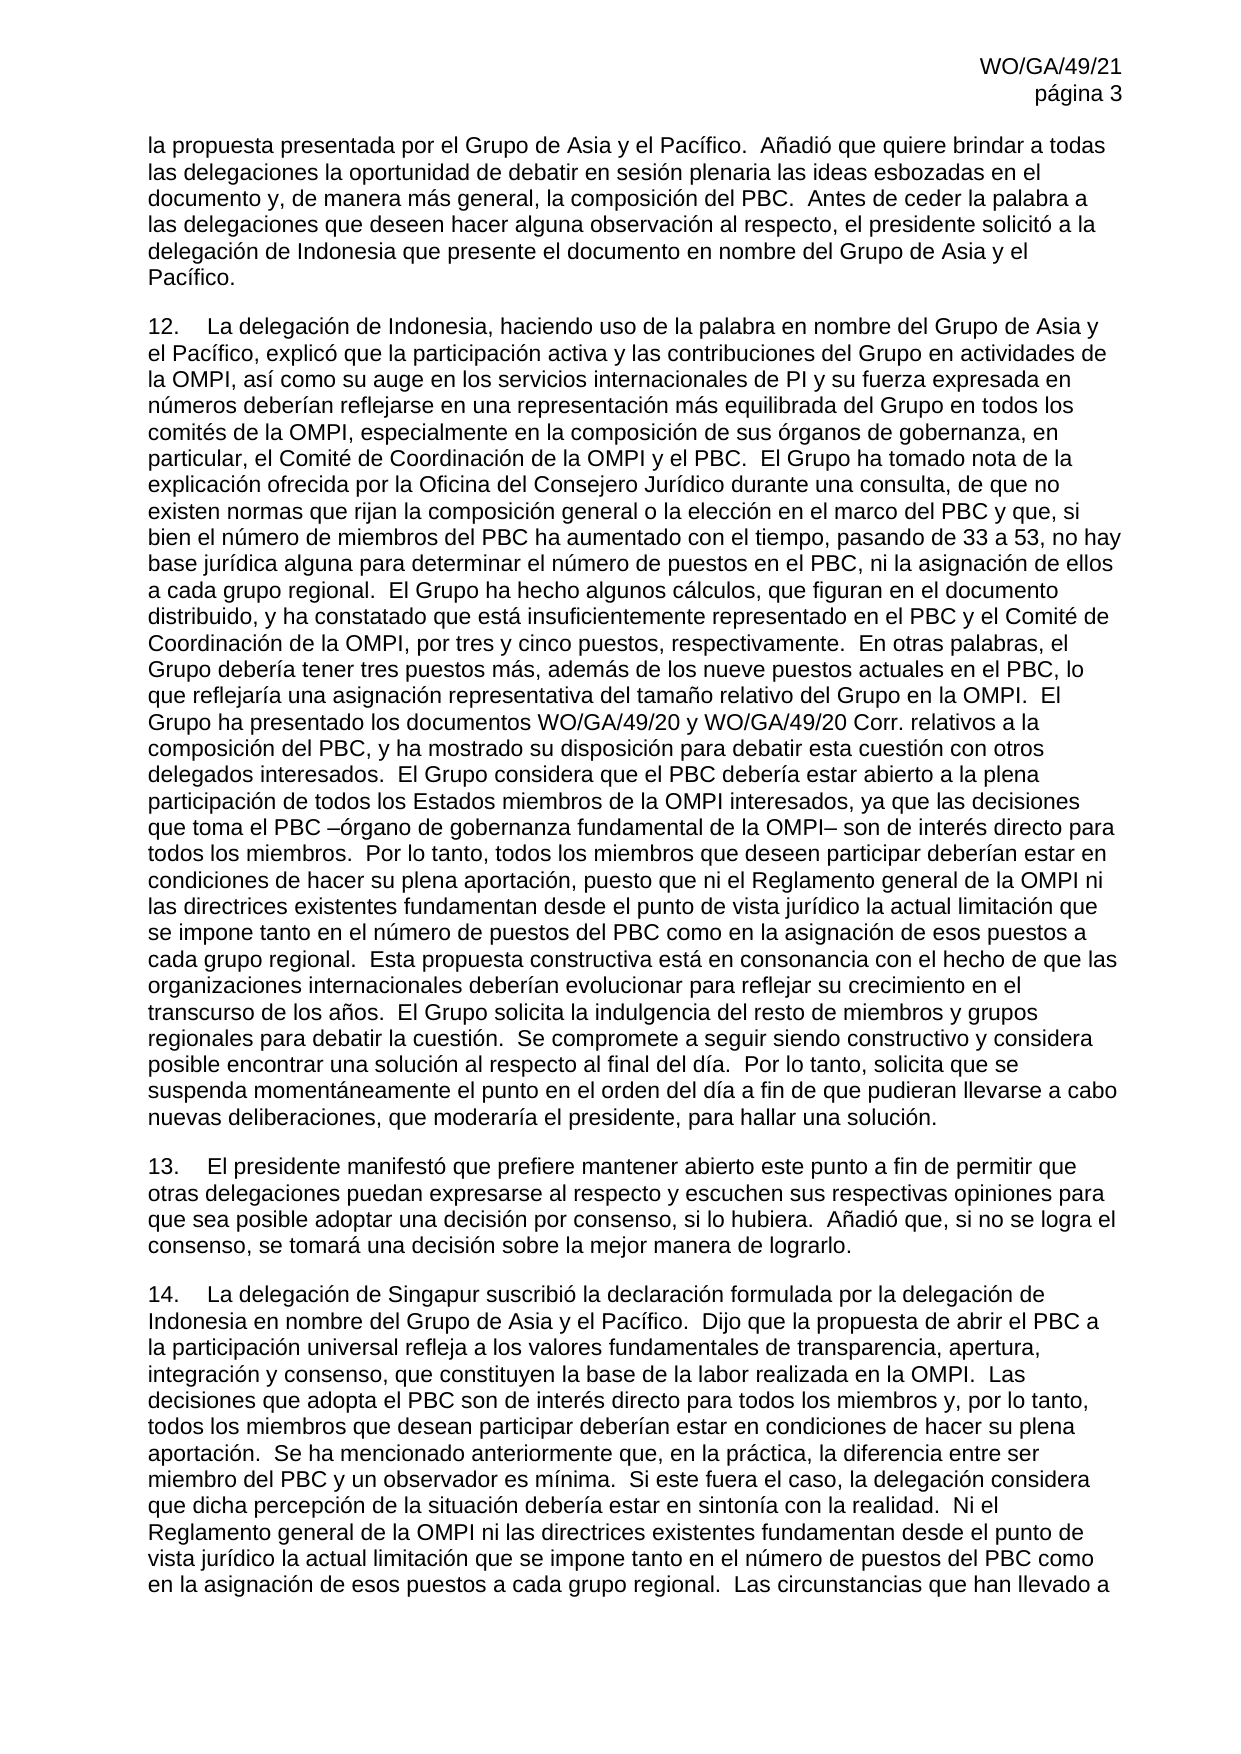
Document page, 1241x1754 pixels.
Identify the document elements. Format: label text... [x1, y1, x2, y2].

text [148, 1281, 1122, 1598]
text El presidente manifestó que prefiere mantener abierto este punto a fin de permitir que otras delegaciones puedan expresarse al respecto y escuchen sus respectivas opiniones para que sea posible adoptar una decisión por consenso, si lo hubiera. Añadió que, si no se logra el consenso, se tomará una decisión sobre la mejor manera de lograrlo. [148, 1153, 1122, 1258]
text La delegación de Indonesia, haciendo uso de la palabra en nombre del Grupo de Asia y el Pacífico, explicó que la participación activa y las contribuciones del Grupo en actividades de la OMPI, así como su auge en los servicios internacionales de PI y su fuerza expresada en números deberían reflejarse en una representación más equilibrada del Grupo en todos los comités de la OMPI, especialmente en la composición de sus órganos de gobernanza, en particular, el Comité de Coordinación de la OMPI y el PBC. El Grupo ha tomado nota de la explicación ofrecida por la Oficina del Consejero Jurídico durante una consulta, de que no existen normas que rijan la composición general o la elección en el marco del PBC y que, si bien el número de miembros del PBC ha aumentado con el tiempo, pasando de 33 a 53, no hay base jurídica alguna para determinar el número de puestos en el PBC, ni la asignación de ellos a cada grupo regional. El Grupo ha hecho algunos cálculos, que figuran en el documento distribuido, y ha constatado que está insuficientemente representado en el PBC y el Comité de Coordinación de la OMPI, por tres y cinco puestos, respectivamente. En otras palabras, el Grupo debería tener tres puestos más, además de los nueve puestos actuales en el PBC, lo que reflejaría una asignación representativa del tamaño relativo del Grupo en la OMPI. El Grupo ha presentado los documentos WO/GA/49/20 y WO/GA/49/20 Corr. relativos a la composición del PBC, y ha mostrado su disposición para debatir esta cuestión con otros delegados interesados. El Grupo considera que el PBC debería estar abierto a la plena participación de todos los Estados miembros de la OMPI interesados, ya que las decisiones que toma el PBC –órgano de gobernanza fundamental de la OMPI– son de interés directo para todos los miembros. Por lo tanto, todos los miembros que deseen participar deberían estar en condiciones de hacer su plena aportación, puesto que ni el Reglamento general de la OMPI ni las directrices existentes fundamentan desde el punto de vista jurídico la actual limitación que se impone tanto en el número de puestos del PBC como en la asignación de esos puestos a cada grupo regional. Esta propuesta constructiva está en consonancia con el hecho de que las organizaciones internacionales deberían evolucionar para reflejar su crecimiento en el transcurso de los años. El Grupo solicita la indulgencia del resto de miembros y grupos regionales para debatir la cuestión. Se compromete a seguir siendo constructivo y considera posible encontrar una solución al respecto al final del día. Por lo tanto, solicita que se suspenda momentáneamente el punto en el orden del día a fin de que pudieran llevarse a cabo nuevas deliberaciones, que moderaría el presidente, para hallar una solución. [148, 313, 1122, 1130]
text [148, 132, 1122, 290]
